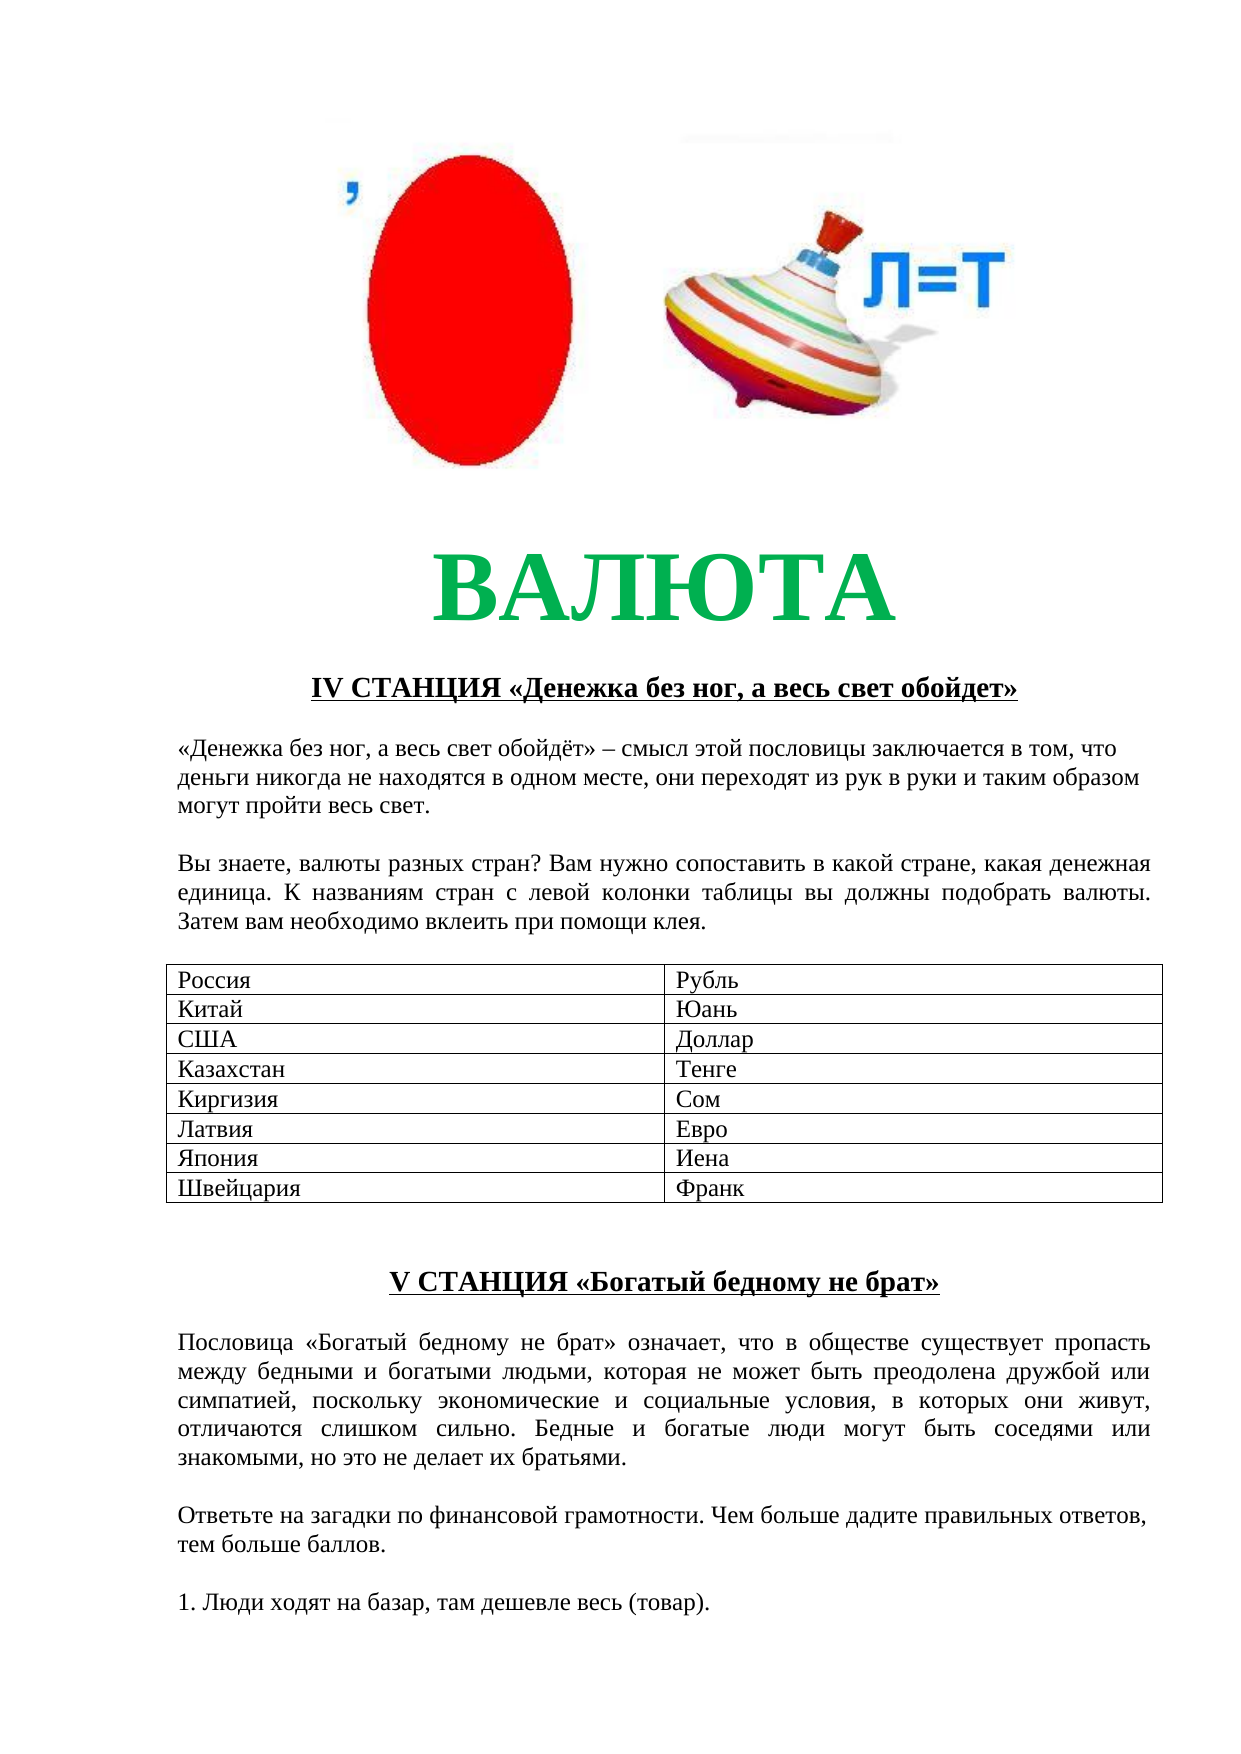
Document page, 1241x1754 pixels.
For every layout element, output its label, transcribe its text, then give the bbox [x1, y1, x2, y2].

picture [288, 118, 1041, 494]
table_header Россия [167, 965, 664, 993]
table_cell Киргизия [167, 1084, 664, 1113]
table_cell Юань [665, 995, 1162, 1023]
text Ответьте на загадки по финансовой грамотности. Чем больше дадите правильных ответов, тем больше баллов. [177, 1500, 1152, 1558]
table_header Рубль [665, 965, 1162, 993]
table_cell Тенге [665, 1054, 1162, 1083]
text IV СТАНЦИЯ «Денежка без ног, а весь свет обойдет» [177, 671, 1152, 704]
table_cell Китай [167, 995, 664, 1023]
text ВАЛЮТА [177, 526, 1152, 641]
table_cell Франк [665, 1173, 1162, 1202]
text V СТАНЦИЯ «Богатый бедному не брат» [177, 1264, 1152, 1298]
table_cell Доллар [665, 1024, 1162, 1053]
table_cell Сом [665, 1084, 1162, 1113]
text Вы знаете, валюты разных стран? Вам нужно сопоставить в какой стране, какая денежная единица. К названиям стран с левой колонки таблицы вы должны подобрать валюты. Затем вам необходимо вклеить при помощи клея. [177, 848, 1152, 934]
text Пословица «Богатый бедному не брат» означает, что в обществе существует пропасть между бедными и богатыми людьми, которая не может быть преодолена дружбой или симпатией, поскольку экономические и социальные условия, в которых они живут, отличаются слишком сильно. Бедные и богатые люди могут быть соседями или знакомыми, но это не делает их братьями. [177, 1327, 1152, 1471]
table_cell Япония [167, 1144, 664, 1172]
table_cell Евро [665, 1114, 1162, 1142]
text 1. Люди ходят на базар, там дешевле весь (товар). [177, 1587, 1152, 1616]
table_cell Иена [665, 1144, 1162, 1172]
table_cell Казахстан [167, 1054, 664, 1083]
text «Денежка без ног, а весь свет обойдёт» – смысл этой пословицы заключается в том, что деньги никогда не находятся в одном месте, они переходят из рук в руки и таким образом могут пройти весь свет. [177, 733, 1152, 819]
table_cell Латвия [167, 1114, 664, 1142]
table_cell США [167, 1024, 664, 1053]
table_cell Швейцария [167, 1173, 664, 1202]
